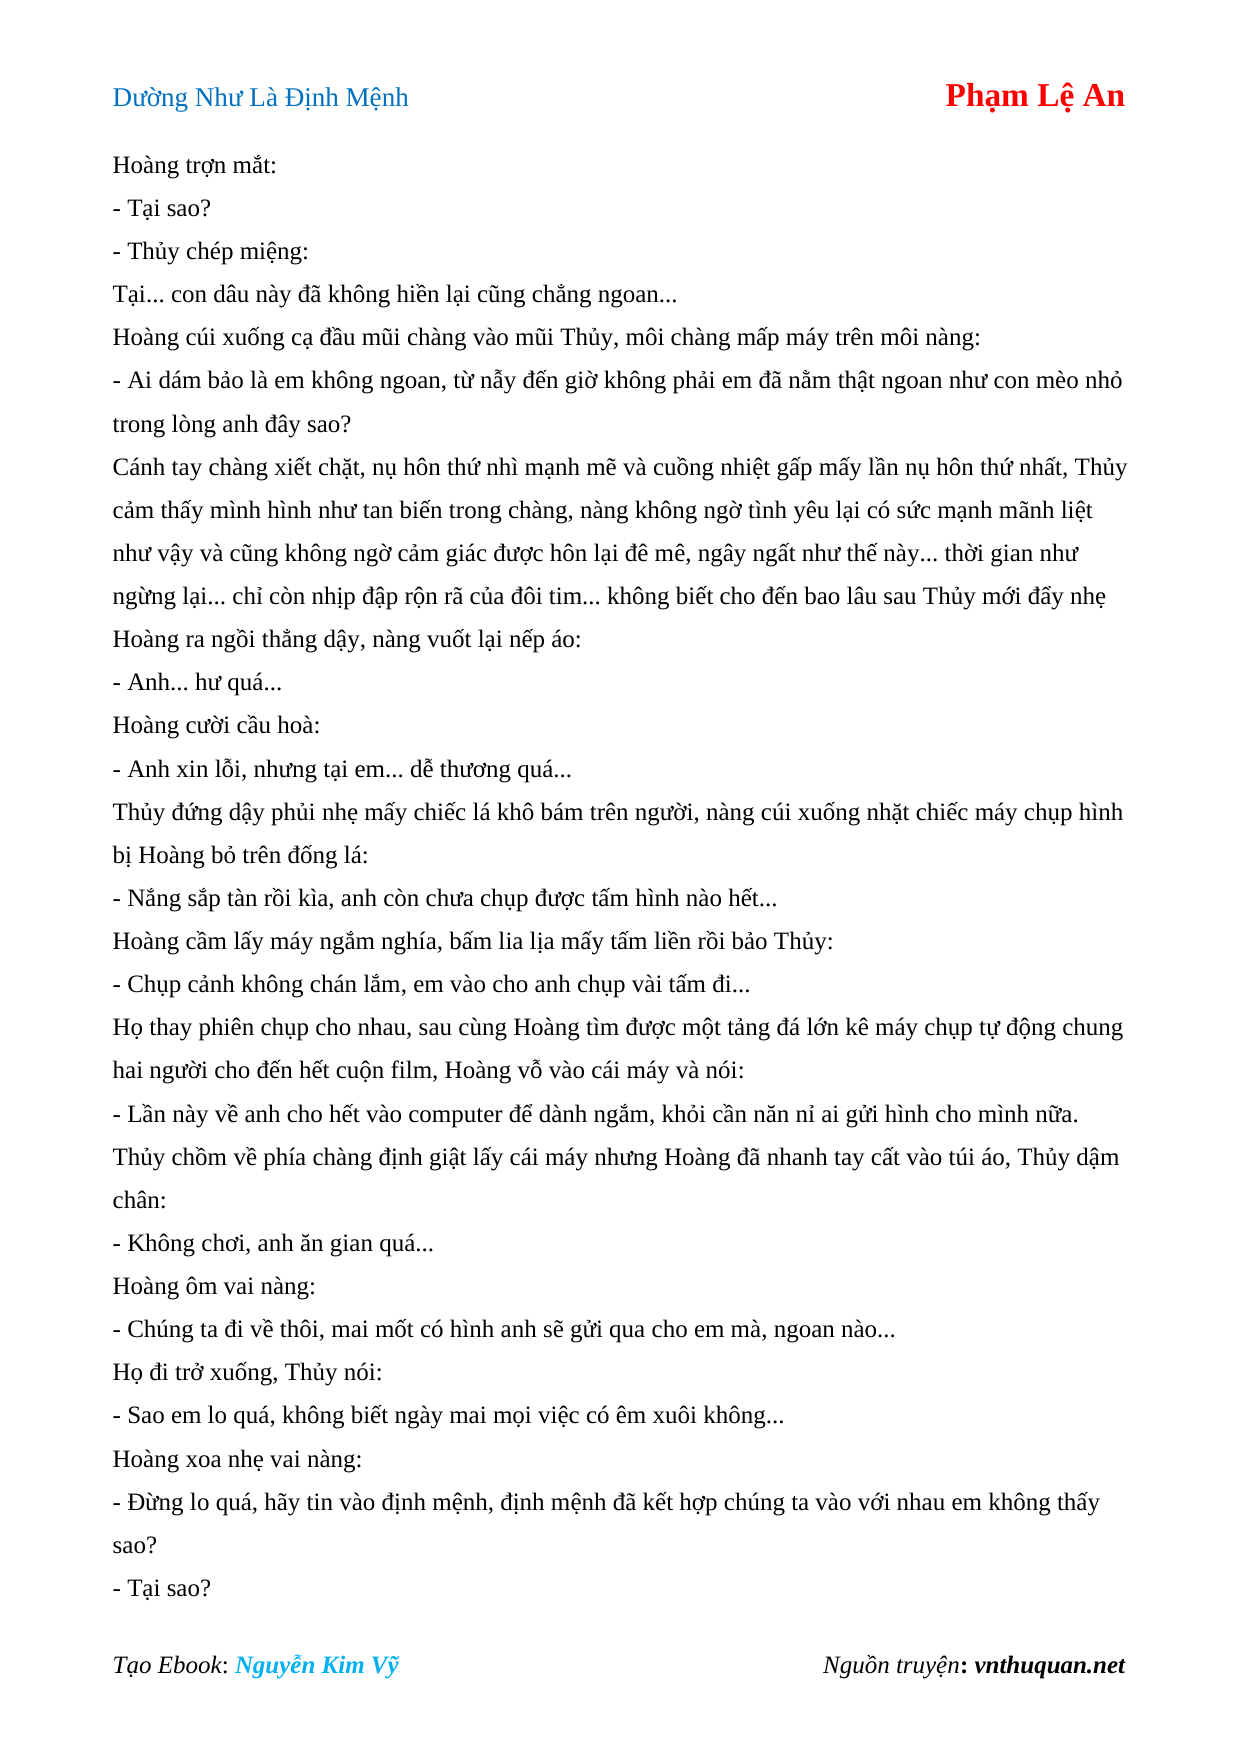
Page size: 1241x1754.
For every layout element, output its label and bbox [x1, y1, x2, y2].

text [112, 150, 1128, 1602]
